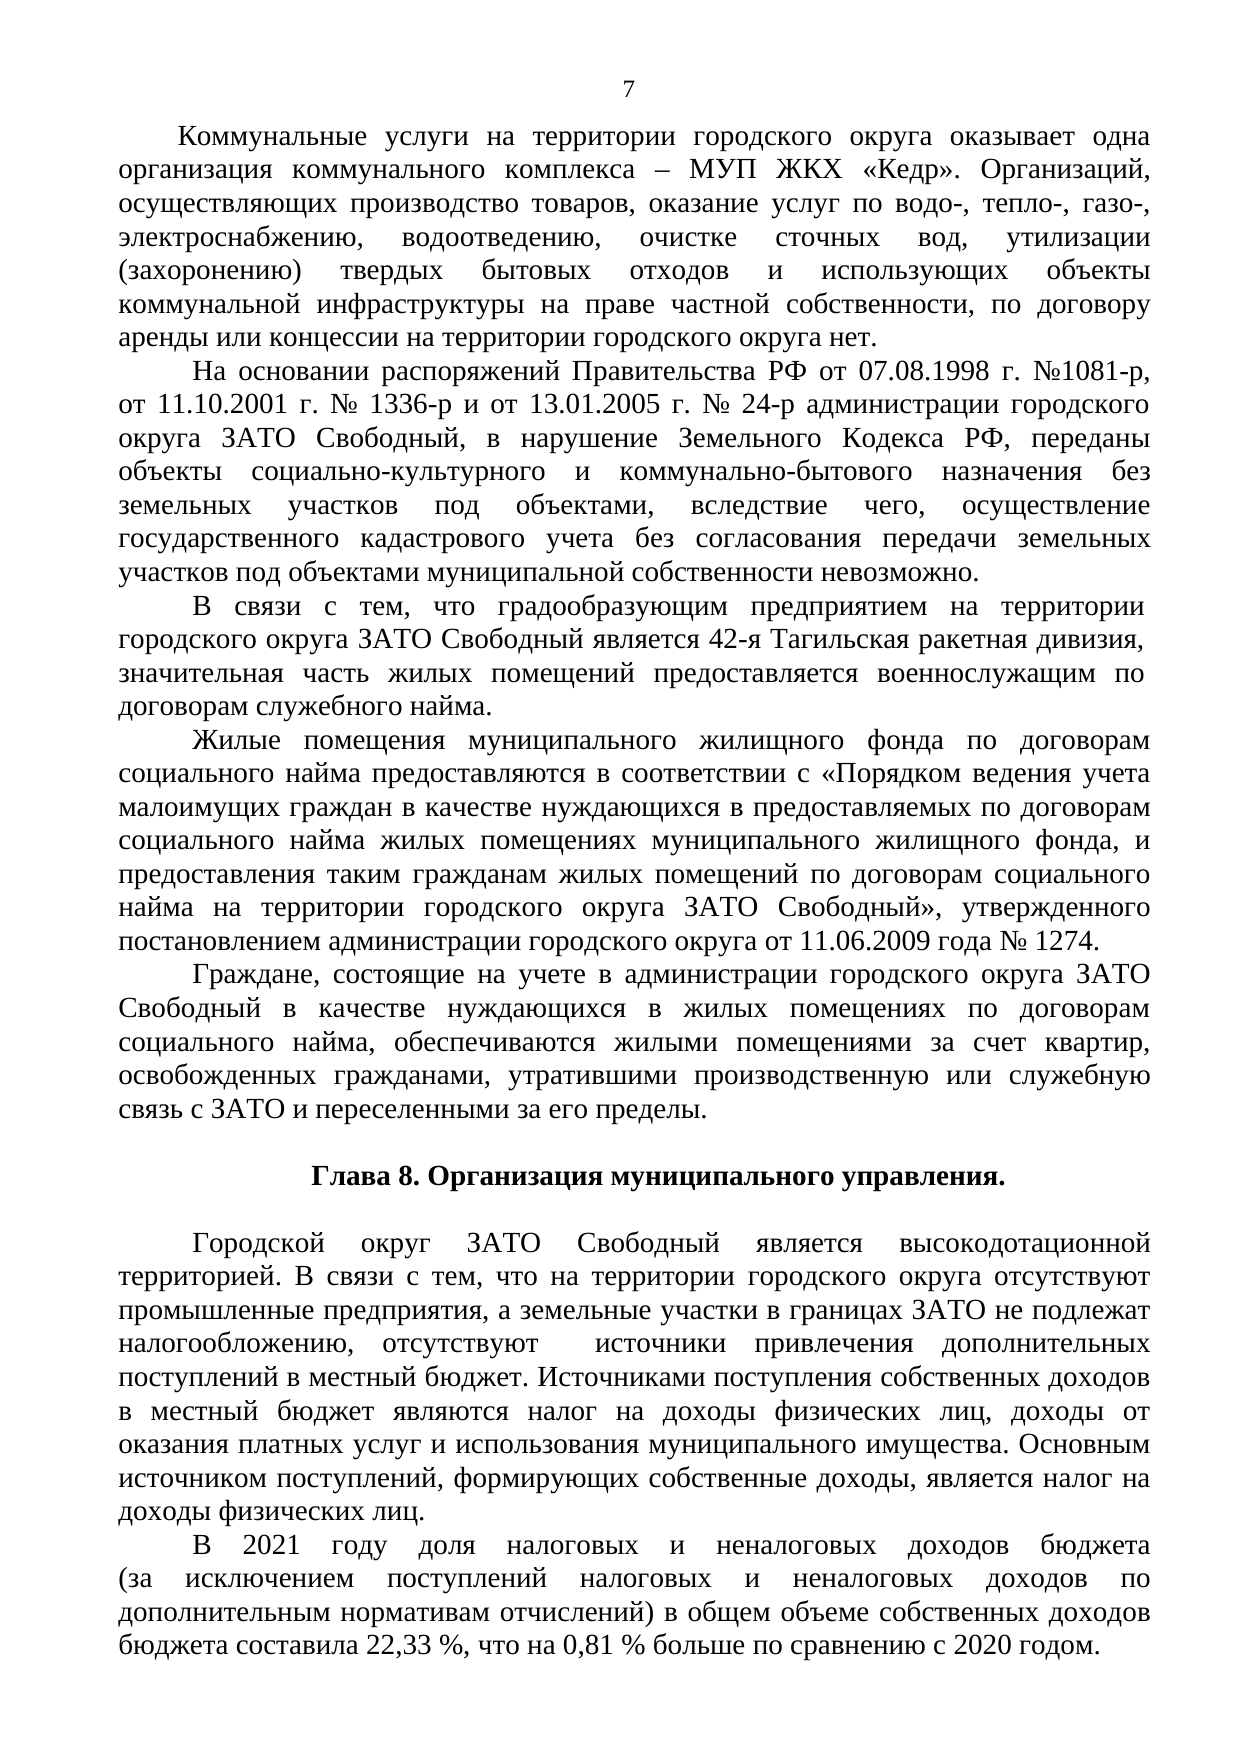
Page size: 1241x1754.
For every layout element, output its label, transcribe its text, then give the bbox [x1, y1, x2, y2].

text В связи с тем, что градообразующим предприятием на территории городского округа ЗАТО Свободный является 42-я Тагильская ракетная дивизия, значительная часть жилых помещений предоставляется военнослужащим по договорам служебного найма. [118, 588, 1146, 722]
text На основании распоряжений Правительства РФ от 07.08.1998 г. №1081-р, от 11.10.2001 г. № 1336-р и от 13.01.2005 г. № 24-р администрации городского округа ЗАТО Свободный, в нарушение Земельного Кодекса РФ, переданы объекты социально-культурного и коммунально-бытового назначения без земельных участков под объектами, вследствие чего, осуществление государственного кадастрового учета без согласования передачи земельных участков под объектами муниципальной собственности невозможно. [118, 353, 1152, 588]
text Коммунальные услуги на территории городского округа оказывает одна организация коммунального комплекса – МУП ЖКХ «Кедр». Организаций, осуществляющих производство товаров, оказание услуг по водо-, тепло-, газо-, электроснабжению, водоотведению, очистке сточных вод, утилизации (захоронению) твердых бытовых отходов и использующих объекты коммунальной инфраструктуры на праве частной собственности, по договору аренды или концессии на территории городского округа нет. [118, 118, 1152, 353]
text Глава 8. Организация муниципального управления. [118, 1158, 1152, 1191]
text Городской округ ЗАТО Свободный является высокодотационной территорией. В связи с тем, что на территории городского округа отсутствуют промышленные предприятия, а земельные участки в границах ЗАТО не подлежат налогообложению, отсутствуют источники привлечения дополнительных поступлений в местный бюджет. Источниками поступления собственных доходов в местный бюджет являются налог на доходы физических лиц, доходы от оказания платных услуг и использования муниципального имущества. Основным источником поступлений, формирующих собственные доходы, является налог на доходы физических лиц. [118, 1225, 1152, 1527]
text Жилые помещения муниципального жилищного фонда по договорам социального найма предоставляются в соответствии с «Порядком ведения учета малоимущих граждан в качестве нуждающихся в предоставляемых по договорам социального найма жилых помещениях муниципального жилищного фонда, и предоставления таким гражданам жилых помещений по договорам социального найма на территории городского округа ЗАТО Свободный», утвержденного постановлением администрации городского округа от 11.06.2009 года № 1274. [118, 722, 1152, 957]
text Граждане, состоящие на учете в администрации городского округа ЗАТО Свободный в качестве нуждающихся в жилых помещениях по договорам социального найма, обеспечиваются жилыми помещениями за счет квартир, освобожденных гражданами, утратившими производственную или служебную связь с ЗАТО и переселенными за его пределы. [118, 957, 1152, 1124]
text В 2021 году доля налоговых и неналоговых доходов бюджета (за исключением поступлений налоговых и неналоговых доходов по дополнительным нормативам отчислений) в общем объеме собственных доходов бюджета составила 22,33 %, что на 0,81 % больше по сравнению с 2020 годом. [118, 1527, 1152, 1661]
